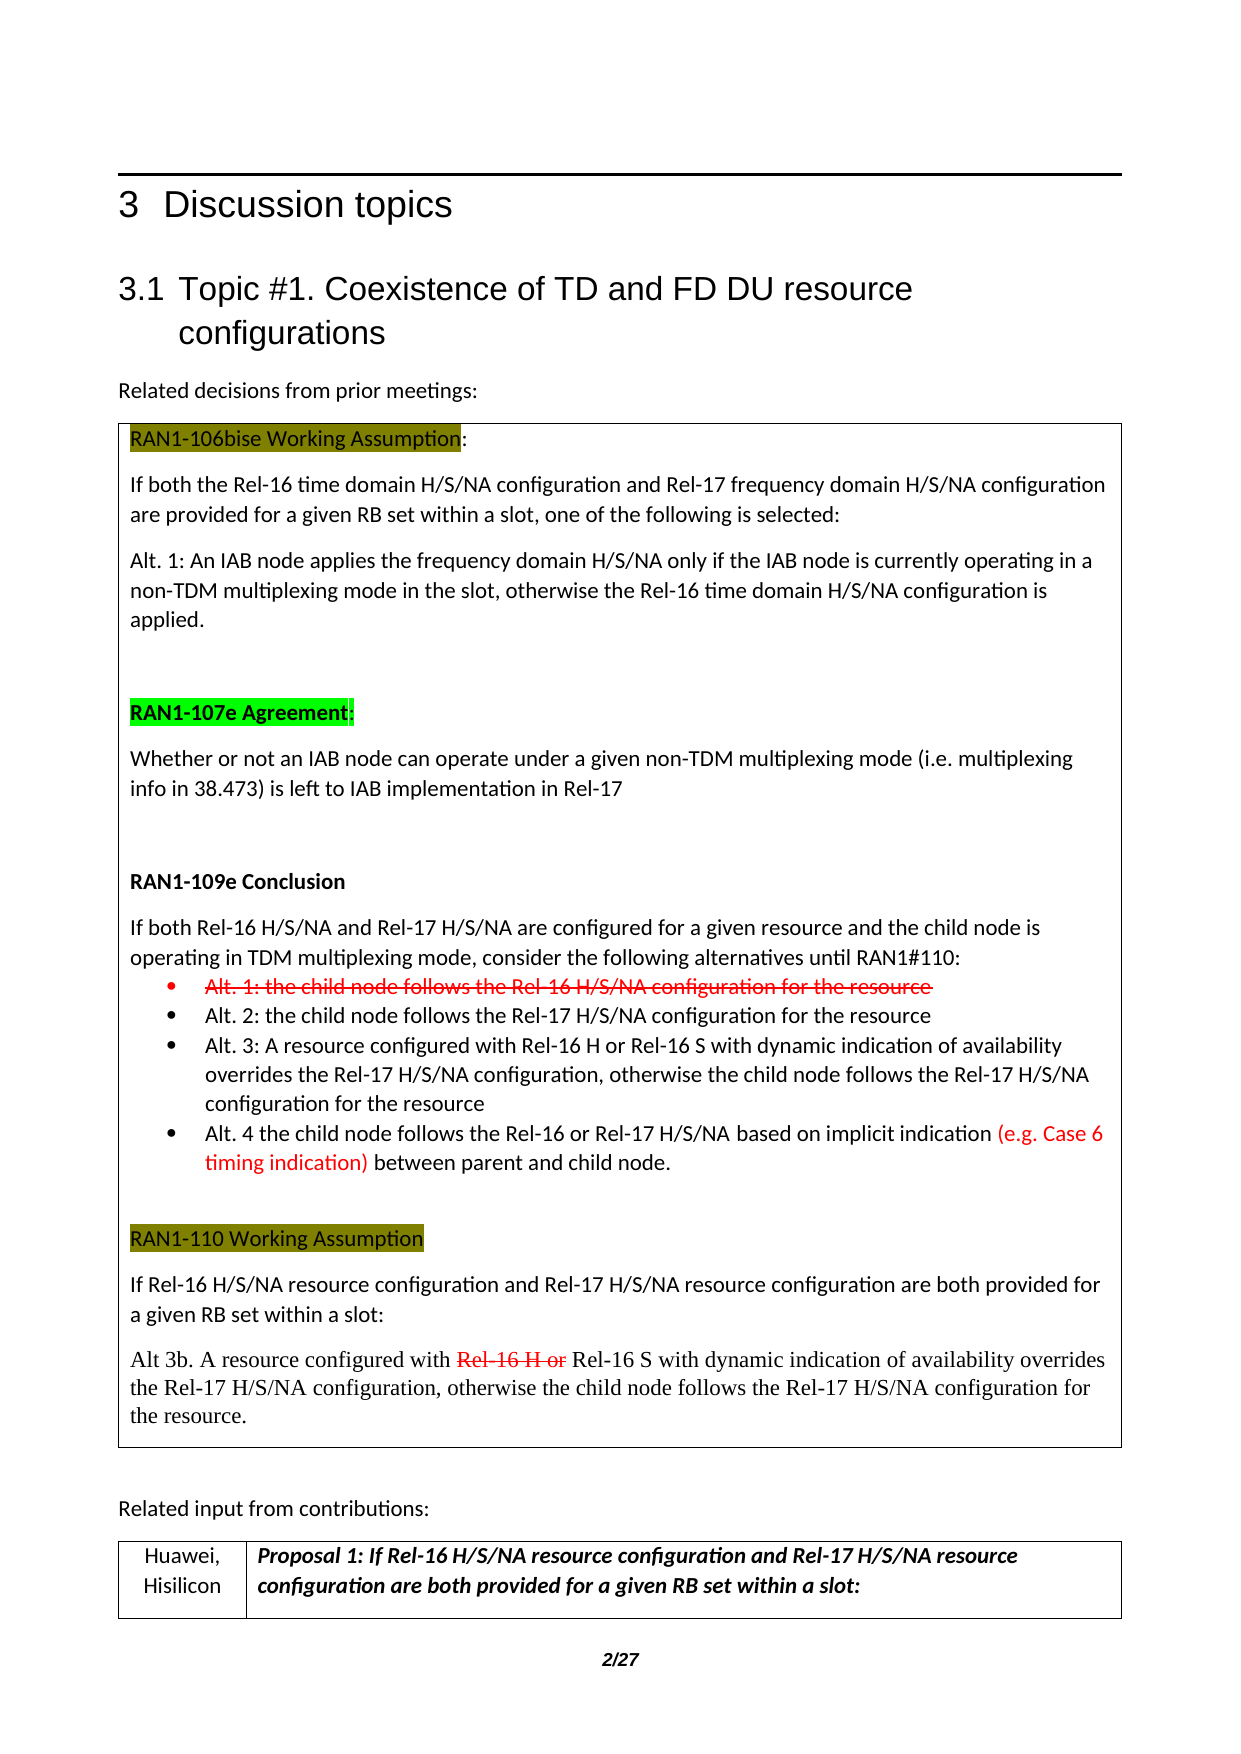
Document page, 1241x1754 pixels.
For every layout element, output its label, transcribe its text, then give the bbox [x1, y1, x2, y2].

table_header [119, 1542, 246, 1617]
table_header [247, 1542, 1121, 1617]
table_header RAN1-106bise Working Assumption: If both the Rel-16 time domain H/S/NA configuration and Rel-17 frequency domain H/S/NA configuration are provided for a given RB set within a slot, one of the following is selected: Alt. 1: An IAB node applies the frequency domain H/S/NA only if the IAB node is currently operating in a non-TDM multiplexing mode in the slot, otherwise the Rel-16 time domain H/S/NA configuration is applied. RAN1-107e Agreement: Whether or not an IAB node can operate under a given non-TDM multiplexing mode (i.e. multiplexing info in 38.473) is left to IAB implementation in Rel-17 RAN1-109e Conclusion If both Rel-16 H/S/NA and Rel-17 H/S/NA are configured for a given resource and the child node is operating in TDM multiplexing mode, consider the following alternatives until RAN1#110: Alt. 1: the child node follows the Rel-16 H/S/NA configuration for the resource Alt. 2: the child node follows the Rel-17 H/S/NA configuration for the resource Alt. 3: A resource configured with Rel-16 H or Rel-16 S with dynamic indication of availability overrides the Rel-17 H/S/NA configuration, otherwise the child node follows the Rel-17 H/S/NA configuration for the resource Alt. 4 the child node follows the Rel-16 or Rel-17 H/S/NA based on implicit indication (e.g. Case 6 timing indication) between parent and child node. RAN1-110 Working Assumption If Rel-16 H/S/NA resource configuration and Rel-17 H/S/NA resource configuration are both provided for a given RB set within a slot: Alt 3b. A resource configured with Rel-16 H or Rel-16 S with dynamic indication of availability overrides the Rel-17 H/S/NA configuration, otherwise the child node follows the Rel-17 H/S/NA configuration for the resource. [119, 424, 1121, 1447]
subtitle Discussion topics [118, 176, 1122, 225]
subtitle Topic #1. Coexistence of TD and FD DU resource configurations [118, 269, 1122, 352]
text Related decisions from prior meetings: [118, 376, 1122, 404]
text Related input from contributions: [118, 1494, 1122, 1522]
